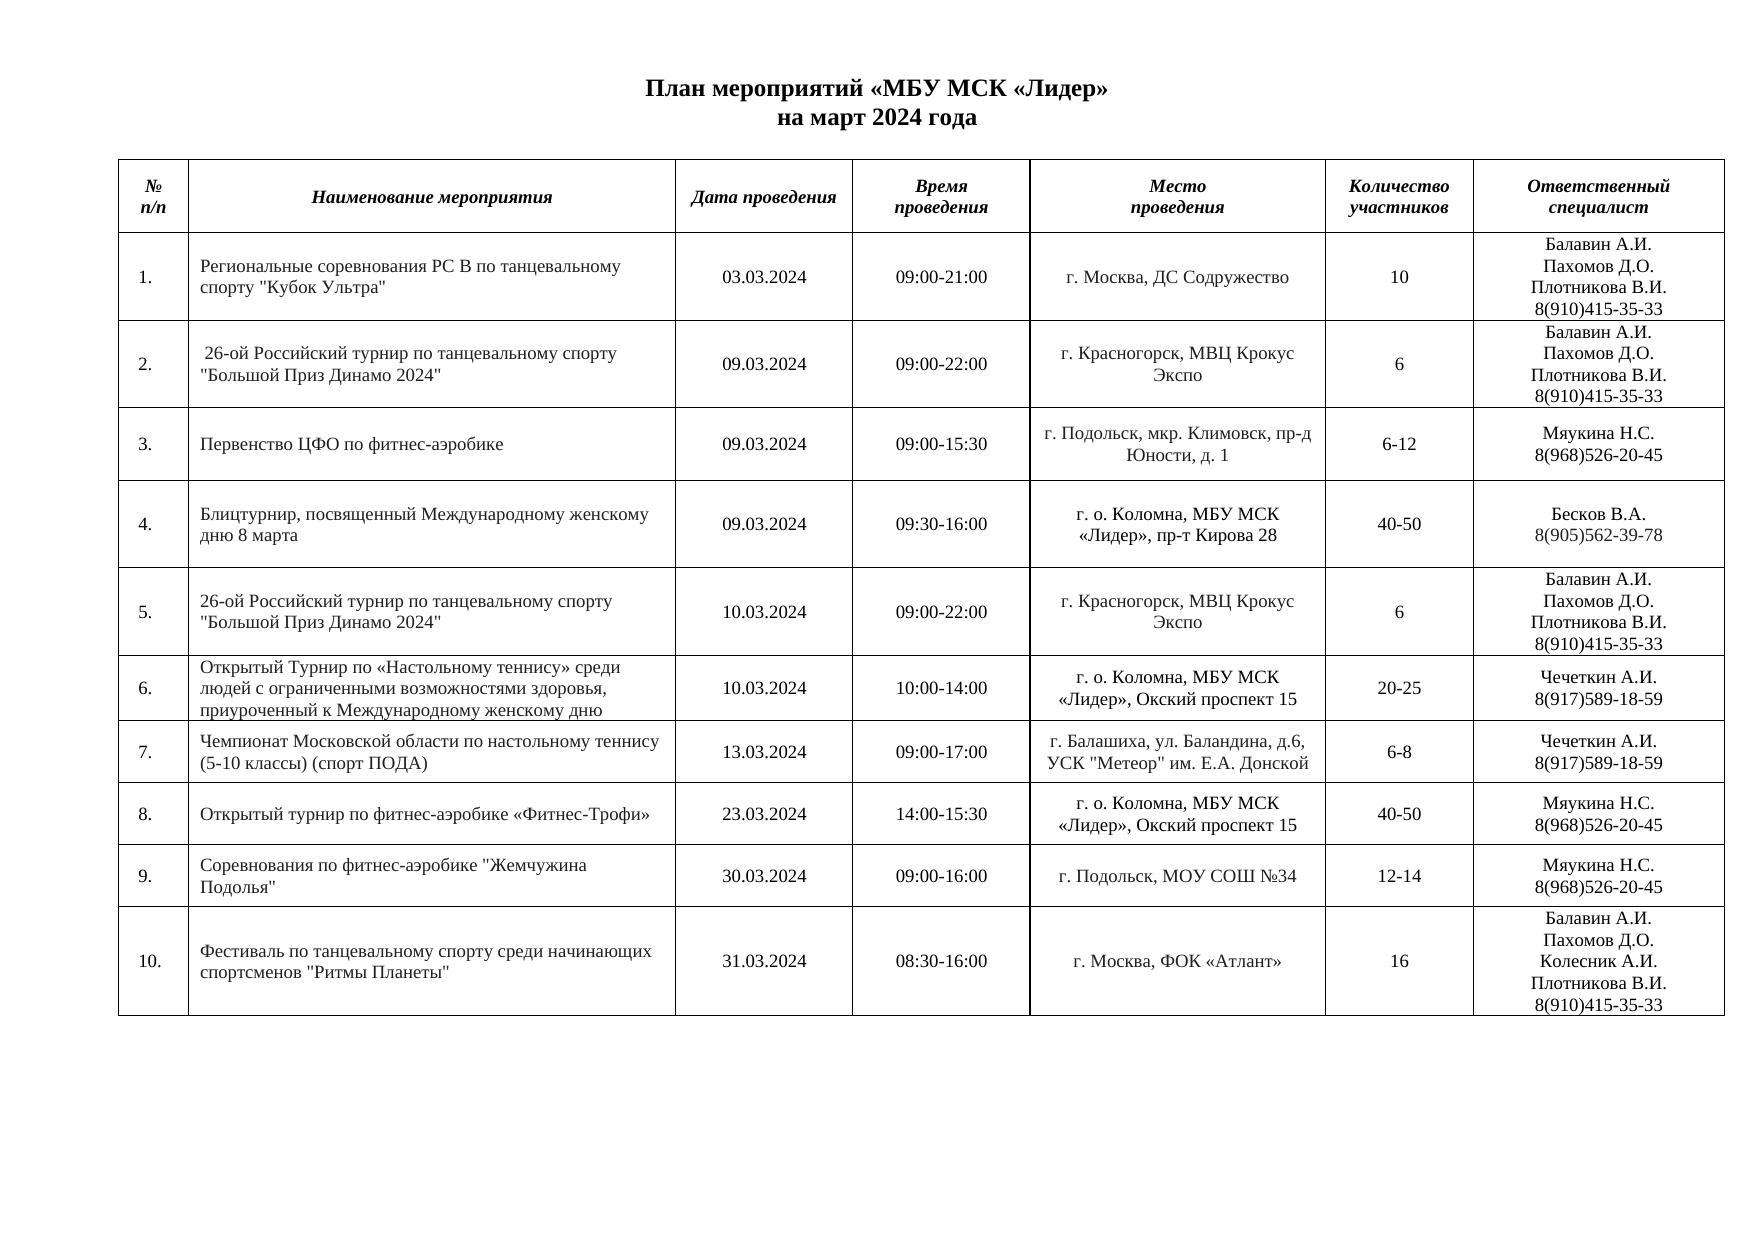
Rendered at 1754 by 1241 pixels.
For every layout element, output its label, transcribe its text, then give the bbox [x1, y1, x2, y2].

text на март 2024 года [118, 102, 1636, 131]
table_cell г. Москва, ДС Содружество [1031, 233, 1325, 319]
table_cell Мяукина Н.С. 8(968)526-20-45 [1474, 845, 1724, 906]
table_cell 6-8 [1326, 721, 1473, 782]
table_cell 13.03.2024 [676, 721, 852, 782]
table_cell г. Красногорск, МВЦ Крокус Экспо [1031, 321, 1325, 407]
table_cell [119, 783, 188, 844]
table_header Количество участников [1326, 160, 1473, 232]
table_cell 6-12 [1326, 408, 1473, 480]
table_cell Региональные соревнования РС В по танцевальному спорту "Кубок Ультра" [189, 233, 675, 319]
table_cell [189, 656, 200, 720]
table_cell Мяукина Н.С. 8(968)526-20-45 [1474, 408, 1724, 480]
table_cell 26-ой Российский турнир по танцевальному спорту "Большой Приз Динамо 2024" [189, 321, 675, 407]
table_cell 09:00-15:30 [853, 408, 1029, 480]
table_cell 23.03.2024 [676, 783, 852, 844]
table_cell Открытый турнир по фитнес-аэробике «Фитнес-Трофи» [189, 783, 675, 844]
table_cell [119, 845, 188, 906]
table_cell Чемпионат Московской области по настольному теннису (5-10 классы) (спорт ПОДА) [189, 721, 675, 782]
table_cell 03.03.2024 [676, 233, 852, 319]
table_cell 20-25 [1326, 656, 1473, 720]
table_header Дата проведения [676, 160, 852, 232]
table_cell Чечеткин А.И. 8(917)589-18-59 [1474, 721, 1724, 782]
table_cell 14:00-15:30 [853, 783, 1029, 844]
table_cell 09:00-16:00 [853, 845, 1029, 906]
text План мероприятий «МБУ МСК «Лидер» [118, 73, 1636, 102]
table_cell Соревнования по фитнес-аэробике "Жемчужина Подолья" [189, 845, 675, 906]
table_cell 10.03.2024 [676, 568, 852, 654]
table_cell 40-50 [1326, 783, 1473, 844]
table_cell Первенство ЦФО по фитнес-аэробике [189, 408, 675, 480]
table_cell г. Балашиха, ул. Баландина, д.6, УСК "Метеор" им. Е.А. Донской [1031, 721, 1325, 782]
table_cell 16 [1326, 907, 1473, 1015]
table_cell 26-ой Российский турнир по танцевальному спорту "Большой Приз Динамо 2024" [189, 568, 675, 654]
table_cell г. Москва, ФОК «Атлант» [1031, 907, 1325, 1015]
table_cell г. Красногорск, МВЦ Крокус Экспо [1031, 568, 1325, 654]
table_cell [119, 233, 188, 319]
table_header Ответственный специалист [1474, 160, 1724, 232]
table_cell г. о. Коломна, МБУ МСК «Лидер», Окский проспект 15 [1031, 783, 1325, 844]
table_cell Блицтурнир, посвященный Международному женскому дню 8 марта [189, 481, 675, 567]
table_header Время проведения [853, 160, 1029, 232]
table_cell Бесков В.А. 8(905)562-39-78 [1474, 481, 1724, 567]
table_cell 09.03.2024 [676, 321, 852, 407]
table_cell 10.03.2024 [676, 656, 852, 720]
table_cell Мяукина Н.С. 8(968)526-20-45 [1474, 783, 1724, 844]
table_cell 6 [1326, 568, 1473, 654]
table_cell 10:00-14:00 [853, 656, 1029, 720]
table_cell г. о. Коломна, МБУ МСК «Лидер», пр-т Кирова 28 [1031, 481, 1325, 567]
table_cell 09.03.2024 [676, 481, 852, 567]
table_cell 6 [1326, 321, 1473, 407]
table_cell [119, 656, 188, 720]
table_cell Чечеткин А.И. 8(917)589-18-59 [1474, 656, 1724, 720]
table_header № п/п [119, 160, 188, 232]
table_cell Фестиваль по танцевальному спорту среди начинающих спортсменов "Ритмы Планеты" [189, 907, 675, 1015]
table_header Наименование мероприятия [189, 160, 675, 232]
table_cell Балавин А.И. Пахомов Д.О. Плотникова В.И. 8(910)415-35-33 [1474, 568, 1724, 654]
table_cell г. Подольск, МОУ СОШ №34 [1031, 845, 1325, 906]
table_cell [119, 907, 188, 1015]
table_cell [119, 408, 188, 480]
table_cell 09:00-17:00 [853, 721, 1029, 782]
table_cell [119, 321, 188, 407]
table_cell г. Подольск, мкр. Климовск, пр-д Юности, д. 1 [1031, 408, 1325, 480]
table_cell [119, 481, 188, 567]
table_cell Балавин А.И. Пахомов Д.О. Колесник А.И. Плотникова В.И. 8(910)415-35-33 [1474, 907, 1724, 1015]
table_cell 09:30-16:00 [853, 481, 1029, 567]
table_cell Балавин А.И. Пахомов Д.О. Плотникова В.И. 8(910)415-35-33 [1474, 321, 1724, 407]
table_cell 09:00-22:00 [853, 321, 1029, 407]
table_cell 31.03.2024 [676, 907, 852, 1015]
table_cell 09.03.2024 [676, 408, 852, 480]
table_cell 30.03.2024 [676, 845, 852, 906]
table_cell 10 [1326, 233, 1473, 319]
table_cell 09:00-22:00 [853, 568, 1029, 654]
table_cell Балавин А.И. Пахомов Д.О. Плотникова В.И. 8(910)415-35-33 [1474, 233, 1724, 319]
table_cell г. о. Коломна, МБУ МСК «Лидер», Окский проспект 15 [1031, 656, 1325, 720]
table_header Место проведения [1031, 160, 1325, 232]
table_cell 12-14 [1326, 845, 1473, 906]
table_cell 40-50 [1326, 481, 1473, 567]
table_cell [119, 568, 188, 654]
table_cell 08:30-16:00 [853, 907, 1029, 1015]
table_cell [119, 721, 188, 782]
table_cell 09:00-21:00 [853, 233, 1029, 319]
